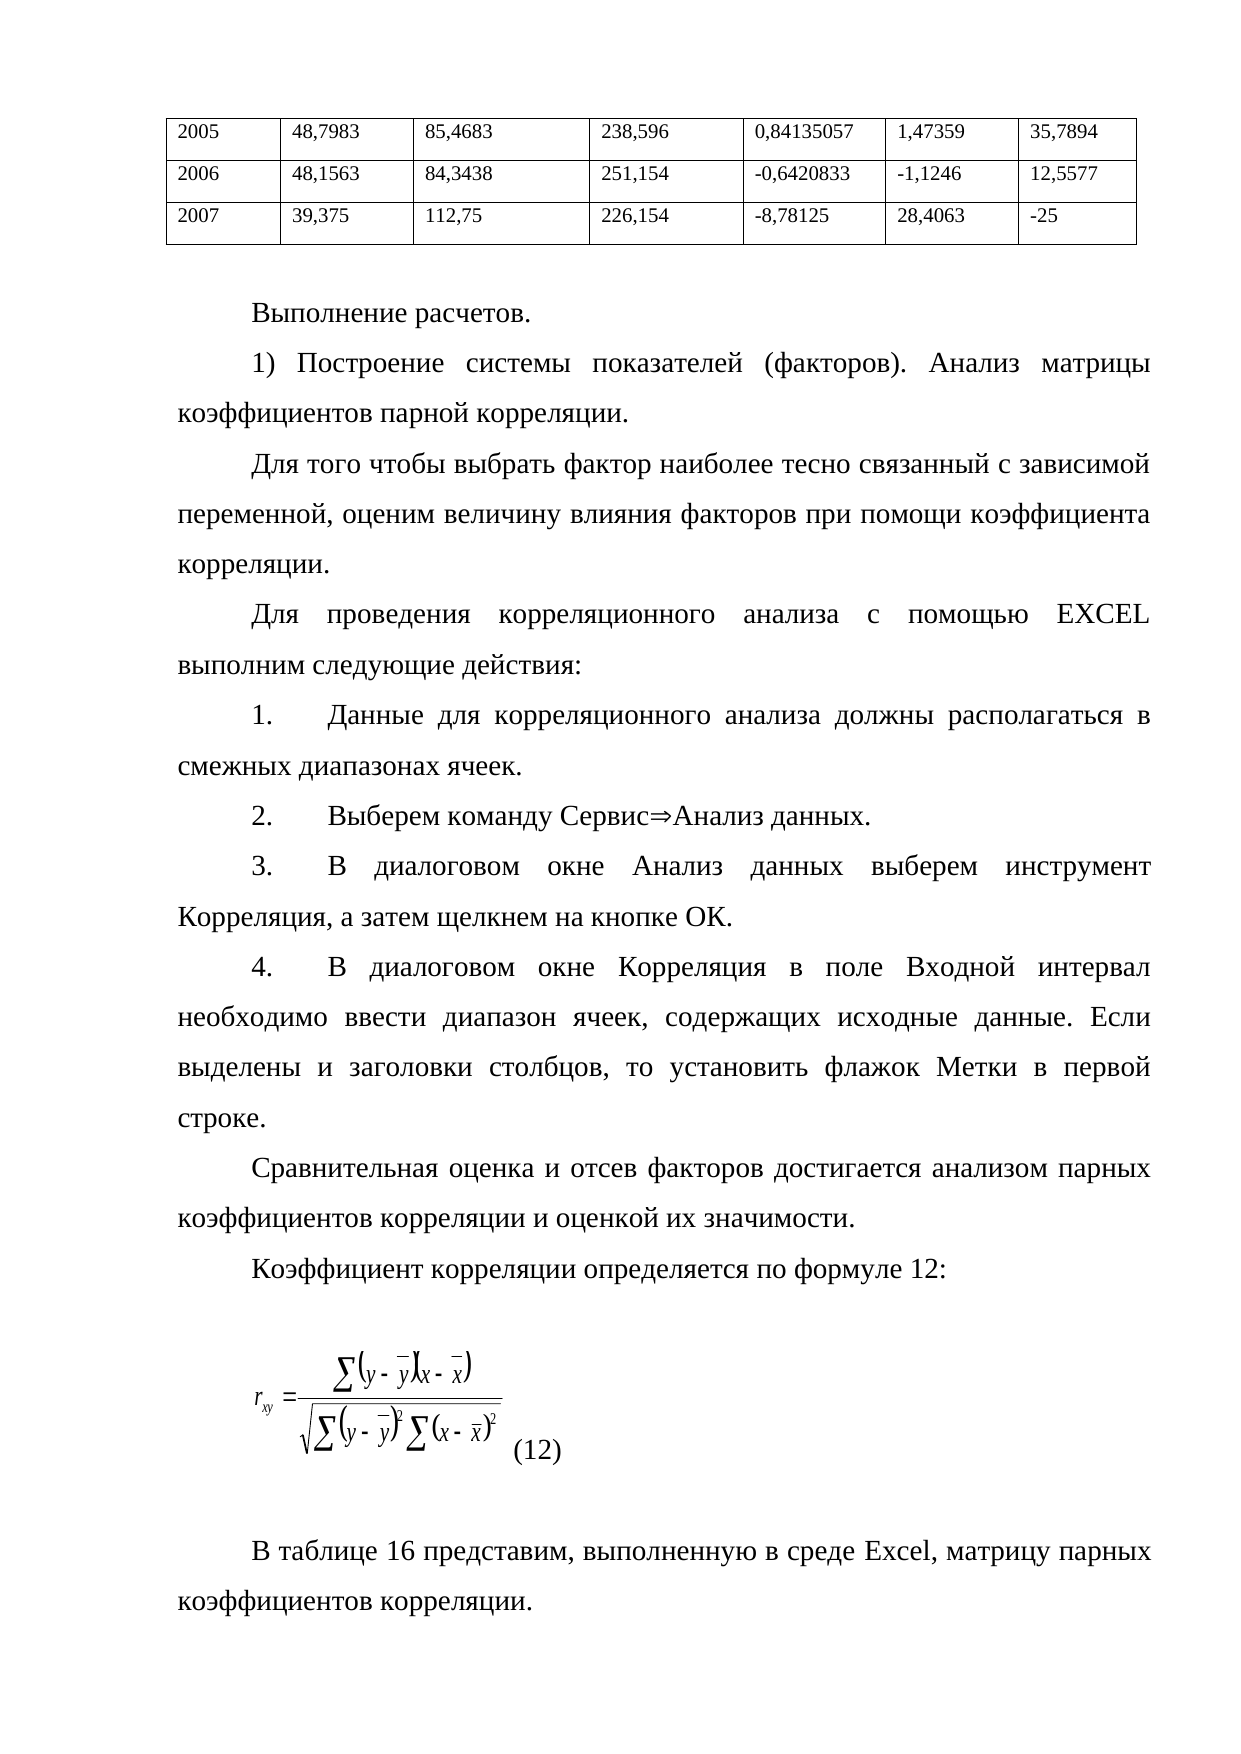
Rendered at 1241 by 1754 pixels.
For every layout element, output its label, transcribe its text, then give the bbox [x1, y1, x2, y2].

text В таблице 16 представим, выполненную в среде Excel, матрицу парных коэффициентов корреляции. [177, 1533, 1152, 1617]
text Сравнительная оценка и отсев факторов достигается анализом парных коэффициентов корреляции и оценкой их значимости. [177, 1150, 1152, 1234]
table_cell 226,154 [590, 203, 743, 243]
text 1) Построение системы показателей (факторов). Анализ матрицы коэффициентов парной корреляции. [177, 345, 1152, 429]
table_cell -1,1246 [886, 161, 1018, 202]
text (12) [177, 1351, 1152, 1466]
table_cell -8,78125 [744, 203, 885, 243]
list Выберем команду СервисАнализ данных. [177, 798, 1152, 832]
table_cell 12,5577 [1019, 161, 1136, 202]
text Выполнение расчетов. [177, 295, 1152, 328]
text Для того чтобы выбрать фактор наиболее тесно связанный с зависимой переменной, оценим величину влияния факторов при помощи коэффициента корреляции. [177, 446, 1152, 580]
table_cell 2005 [167, 119, 280, 160]
table_cell 28,4063 [886, 203, 1018, 243]
table_cell 2006 [167, 161, 280, 202]
text Для проведения корреляционного анализа с помощью EXCEL выполним следующие действия: [177, 597, 1152, 681]
table_cell 35,7894 [1019, 119, 1136, 160]
table_cell 39,375 [281, 203, 413, 243]
list В диалоговом окне Корреляция в поле Входной интервал необходимо ввести диапазон ячеек, содержащих исходные данные. Если выделены и заголовки столбцов, то установить флажок Метки в первой строке. [177, 949, 1152, 1133]
table_cell 84,3438 [414, 161, 589, 202]
text Коэффициент корреляции определяется по формуле 12: [177, 1251, 1152, 1284]
table_cell 0,84135057 [744, 119, 885, 160]
table_cell 85,4683 [414, 119, 589, 160]
table_cell 1,47359 [886, 119, 1018, 160]
table_cell 48,7983 [281, 119, 413, 160]
table_cell 112,75 [414, 203, 589, 243]
list В диалоговом окне Анализ данных выберем инструмент Корреляция, а затем щелкнем на кнопке ОК. [177, 848, 1152, 932]
table_cell -0,6420833 [744, 161, 885, 202]
table_cell 251,154 [590, 161, 743, 202]
table_cell 48,1563 [281, 161, 413, 202]
table_cell 238,596 [590, 119, 743, 160]
table_cell -25 [1019, 203, 1136, 243]
table_cell 2007 [167, 203, 280, 243]
list Данные для корреляционного анализа должны располагаться в смежных диапазонах ячеек. [177, 697, 1152, 781]
